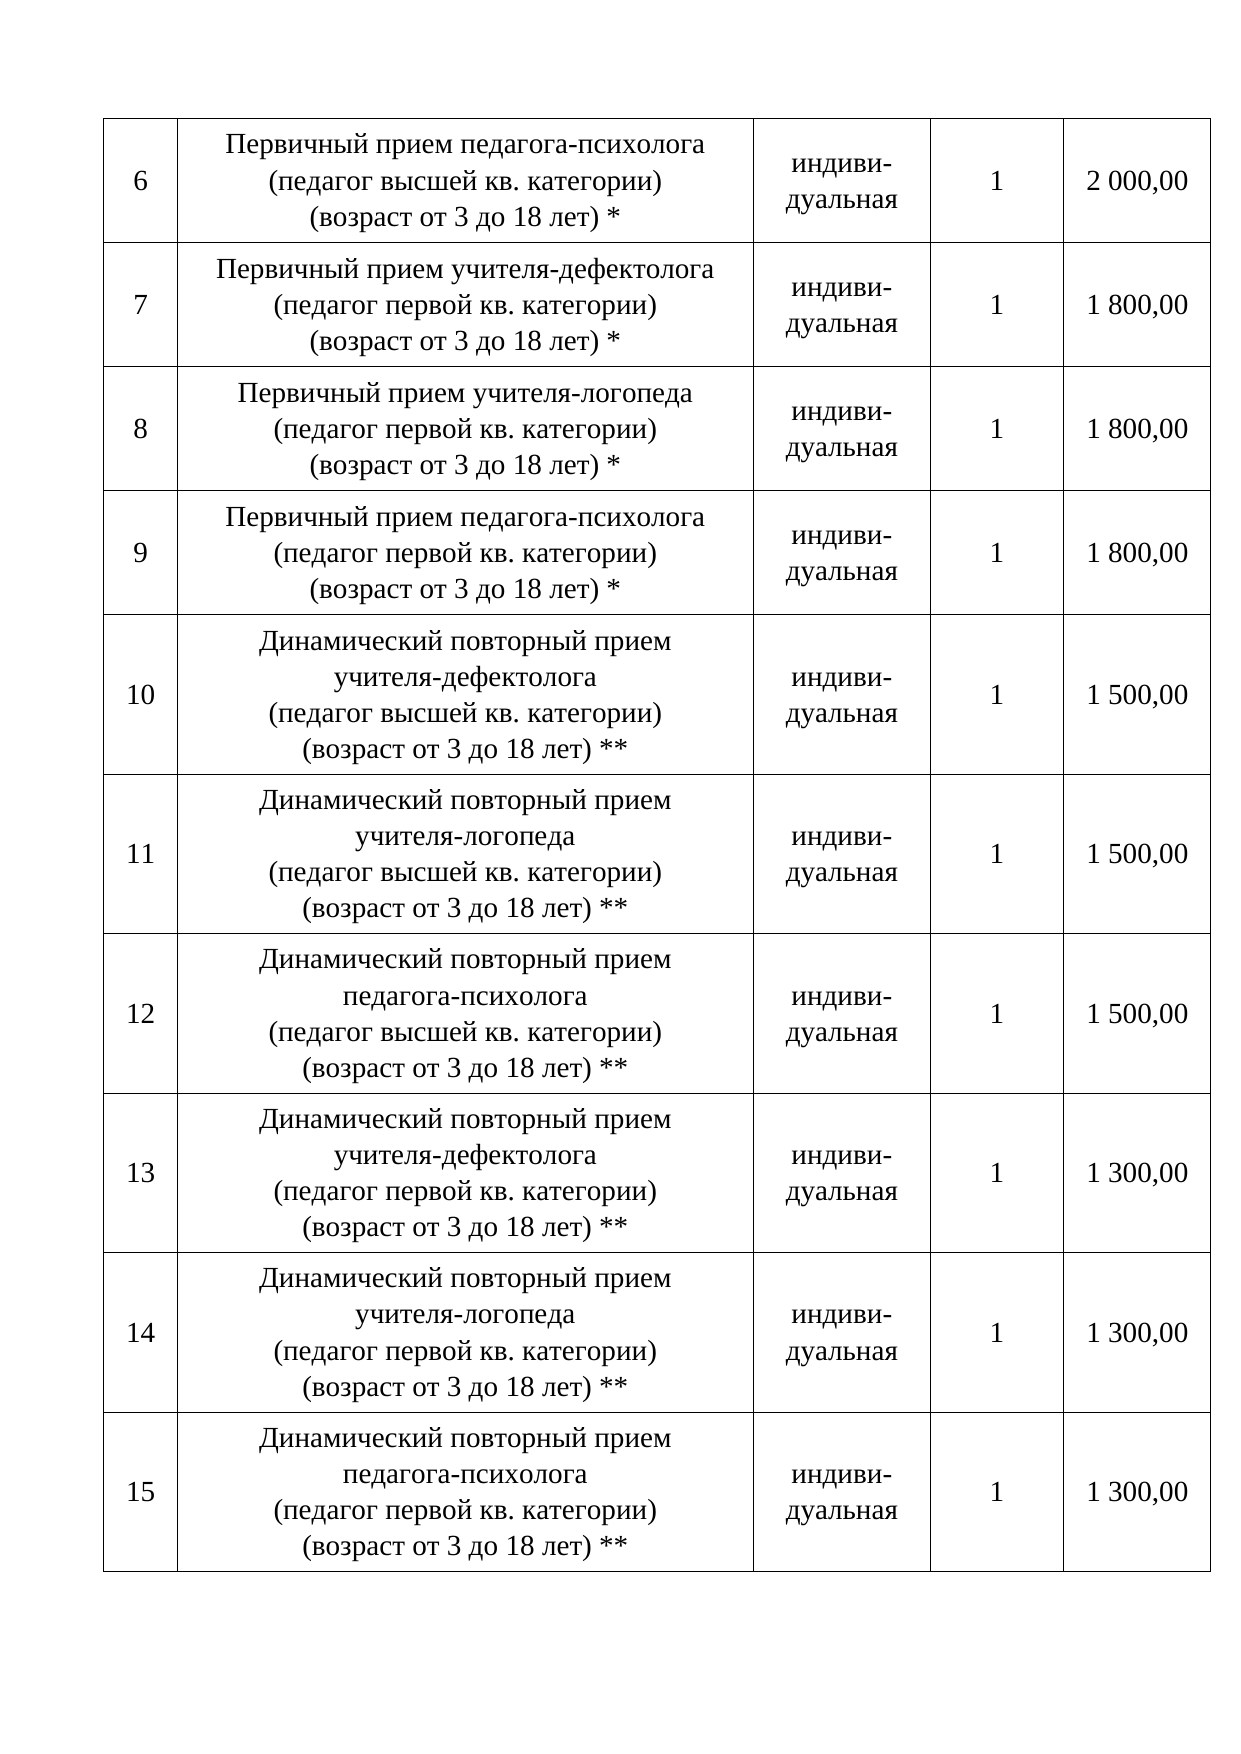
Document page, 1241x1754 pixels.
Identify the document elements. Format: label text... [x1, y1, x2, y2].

table_cell 1 [931, 615, 1063, 774]
table_cell 1 [931, 367, 1063, 490]
table_cell 6 [104, 119, 177, 242]
table_cell индиви-дуальная [754, 367, 930, 490]
table_cell 11 [104, 775, 177, 933]
table_cell 9 [104, 491, 177, 614]
table_cell 1 300,00 [1064, 1094, 1210, 1252]
table_cell 13 [104, 1094, 177, 1252]
table_cell индиви-дуальная [754, 119, 930, 242]
table_cell 1 [931, 1094, 1063, 1252]
table_cell индиви-дуальная [754, 934, 930, 1093]
table_cell 10 [104, 615, 177, 774]
table_cell Динамический повторный прием педагога-психолога (педагог первой кв. категории) (возраст от 3 до 18 лет) ** [178, 1413, 753, 1571]
table_cell индиви-дуальная [754, 1413, 930, 1571]
table_cell 1 800,00 [1064, 367, 1210, 490]
table_cell индиви-дуальная [754, 615, 930, 774]
table_cell Динамический повторный прием учителя-логопеда (педагог первой кв. категории) (возраст от 3 до 18 лет) ** [178, 1253, 753, 1412]
table_cell Динамический повторный прием педагога-психолога (педагог высшей кв. категории) (возраст от 3 до 18 лет) ** [178, 934, 753, 1093]
table_cell индиви-дуальная [754, 1253, 930, 1412]
table_cell 7 [104, 243, 177, 366]
table_cell 1 500,00 [1064, 615, 1210, 774]
table_cell 1 300,00 [1064, 1253, 1210, 1412]
table_cell 1 [931, 1253, 1063, 1412]
table_cell Динамический повторный прием учителя-дефектолога (педагог высшей кв. категории) (возраст от 3 до 18 лет) ** [178, 615, 753, 774]
table_cell 1 [931, 1413, 1063, 1571]
table_cell 1 [931, 119, 1063, 242]
table_cell 12 [104, 934, 177, 1093]
table_cell индиви-дуальная [754, 243, 930, 366]
table_cell индиви-дуальная [754, 775, 930, 933]
table_cell 1 [931, 243, 1063, 366]
table_cell индиви-дуальная [754, 491, 930, 614]
table_cell Первичный прием педагога-психолога (педагог высшей кв. категории) (возраст от 3 до 18 лет) * [178, 119, 753, 242]
table_cell 14 [104, 1253, 177, 1412]
table_cell 1 300,00 [1064, 1413, 1210, 1571]
table_cell 1 [931, 491, 1063, 614]
table_cell 2 000,00 [1064, 119, 1210, 242]
table_cell Первичный прием педагога-психолога (педагог первой кв. категории) (возраст от 3 до 18 лет) * [178, 491, 753, 614]
table_cell 1 500,00 [1064, 934, 1210, 1093]
table_cell Динамический повторный прием учителя-логопеда (педагог высшей кв. категории) (возраст от 3 до 18 лет) ** [178, 775, 753, 933]
table_cell 1 [931, 775, 1063, 933]
table_cell Динамический повторный прием учителя-дефектолога (педагог первой кв. категории) (возраст от 3 до 18 лет) ** [178, 1094, 753, 1252]
table_cell 8 [104, 367, 177, 490]
table_cell 1 [931, 934, 1063, 1093]
table_cell Первичный прием учителя-логопеда (педагог первой кв. категории) (возраст от 3 до 18 лет) * [178, 367, 753, 490]
table_cell Первичный прием учителя-дефектолога (педагог первой кв. категории) (возраст от 3 до 18 лет) * [178, 243, 753, 366]
table_cell 1 800,00 [1064, 243, 1210, 366]
table_cell 1 800,00 [1064, 491, 1210, 614]
table_cell индиви-дуальная [754, 1094, 930, 1252]
table_cell 15 [104, 1413, 177, 1571]
table_cell 1 500,00 [1064, 775, 1210, 933]
